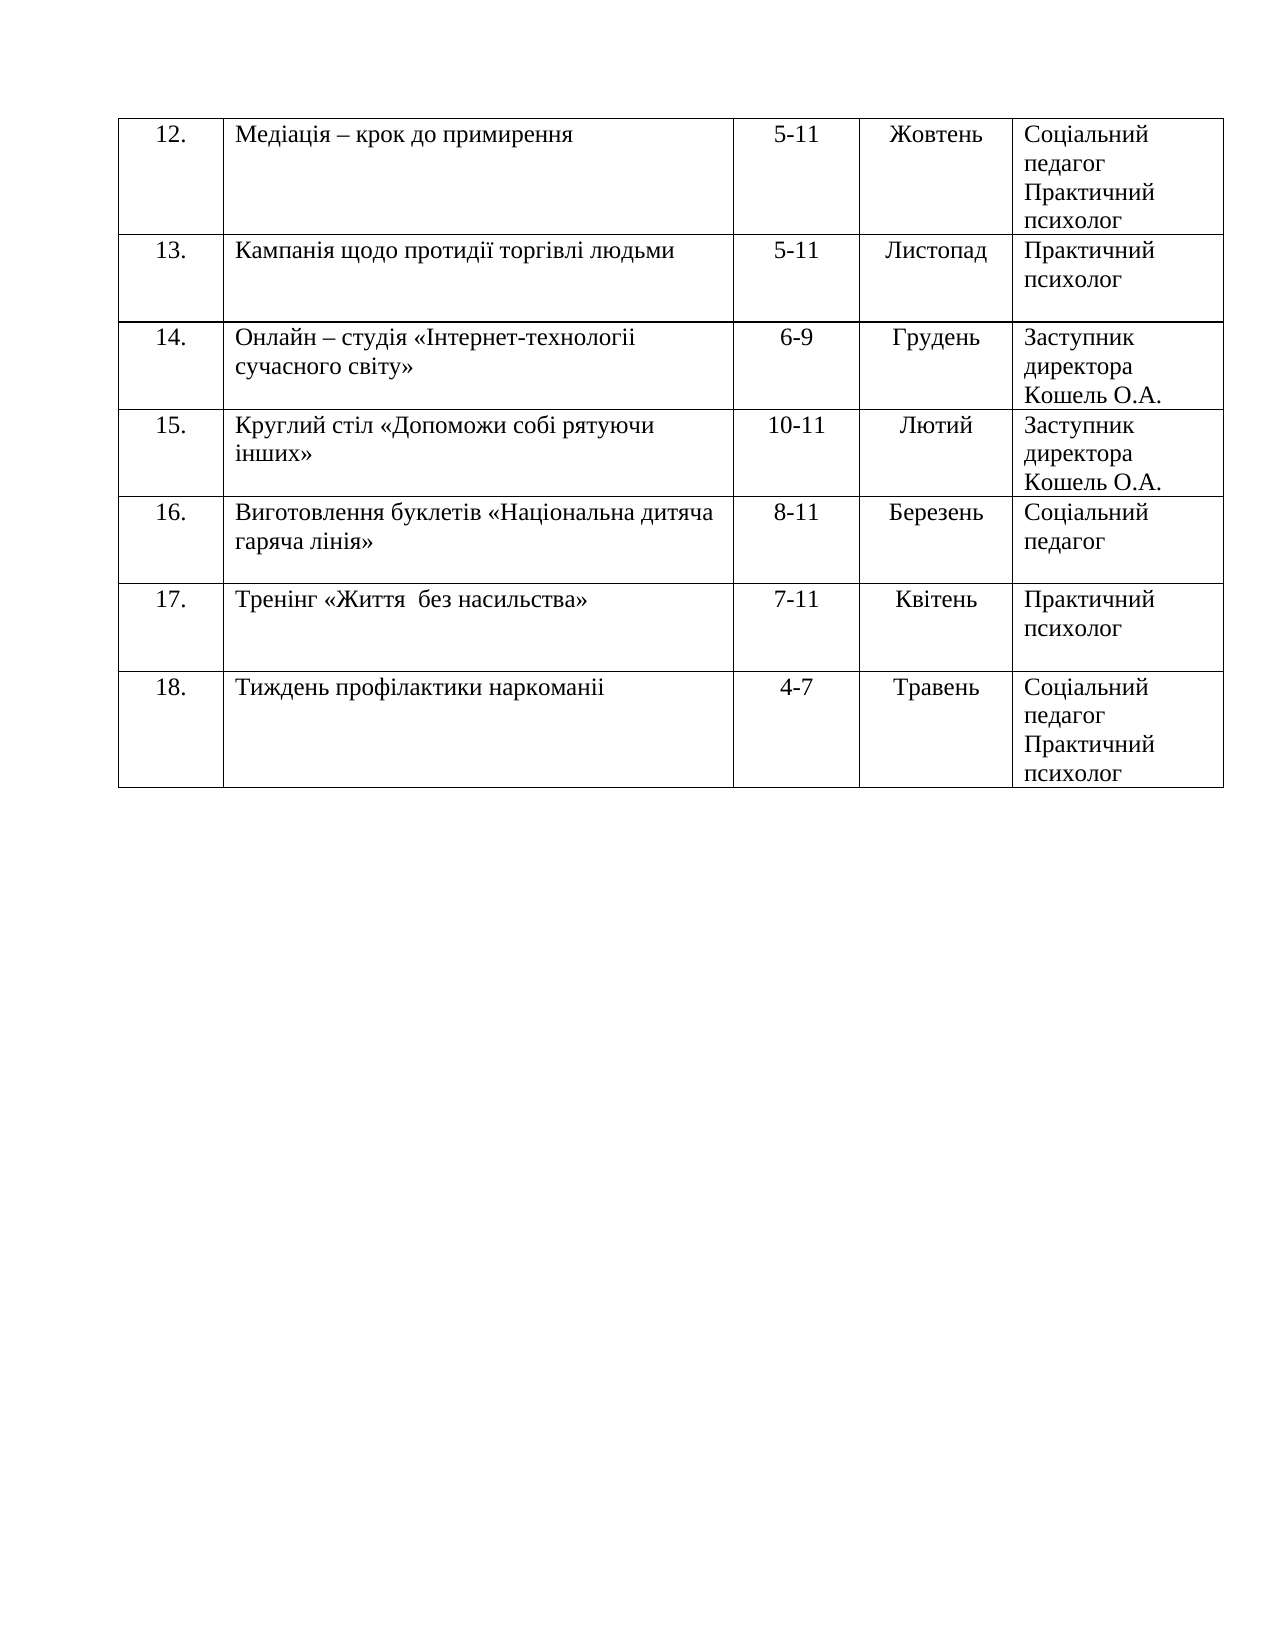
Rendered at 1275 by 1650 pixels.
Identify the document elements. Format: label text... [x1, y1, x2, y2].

table_cell Травень [860, 672, 1012, 787]
table_cell 4-7 [734, 672, 859, 787]
table_cell Тренінг «Життя без насильства» [224, 584, 733, 671]
table_cell Листопад [860, 235, 1012, 321]
table_cell 17. [119, 584, 223, 671]
table_cell 6-9 [734, 323, 859, 409]
table_cell 14. [119, 323, 223, 409]
table_cell 15. [119, 410, 223, 496]
table_cell 8-11 [734, 497, 859, 583]
table_cell Соціальний педагог [1013, 497, 1223, 583]
table_cell Березень [860, 497, 1012, 583]
table_cell 7-11 [734, 584, 859, 671]
table_cell 10-11 [734, 410, 859, 496]
table_cell Круглий стіл «Допоможи собі рятуючи інших» [224, 410, 733, 496]
table_cell Соціальний педагог Практичний психолог [1013, 119, 1223, 234]
table_cell 12. [119, 119, 223, 234]
table_cell Виготовлення буклетів «Національна дитяча гаряча лінія» [224, 497, 733, 583]
table_cell Заступник директора Кошель О.А. [1013, 410, 1223, 496]
table_cell 5-11 [734, 235, 859, 321]
table_cell 13. [119, 235, 223, 321]
table_cell Лютий [860, 410, 1012, 496]
table_cell 5-11 [734, 119, 859, 234]
table_cell Соціальний педагог Практичний психолог [1013, 672, 1223, 787]
table_cell Заступник директора Кошель О.А. [1013, 323, 1223, 409]
table_cell Кампанія щодо протидії торгівлі людьми [224, 235, 733, 321]
table_cell Онлайн – студія «Інтернет-технологіі сучасного світу» [224, 323, 733, 409]
table_cell 16. [119, 497, 223, 583]
table_cell Жовтень [860, 119, 1012, 234]
table_cell Медіація – крок до примирення [224, 119, 733, 234]
table_cell Грудень [860, 323, 1012, 409]
table_cell 18. [119, 672, 223, 787]
table_cell Квітень [860, 584, 1012, 671]
table_cell Практичний психолог [1013, 584, 1223, 671]
table_cell Тиждень профілактики наркоманіі [224, 672, 733, 787]
table_cell Практичний психолог [1013, 235, 1223, 321]
